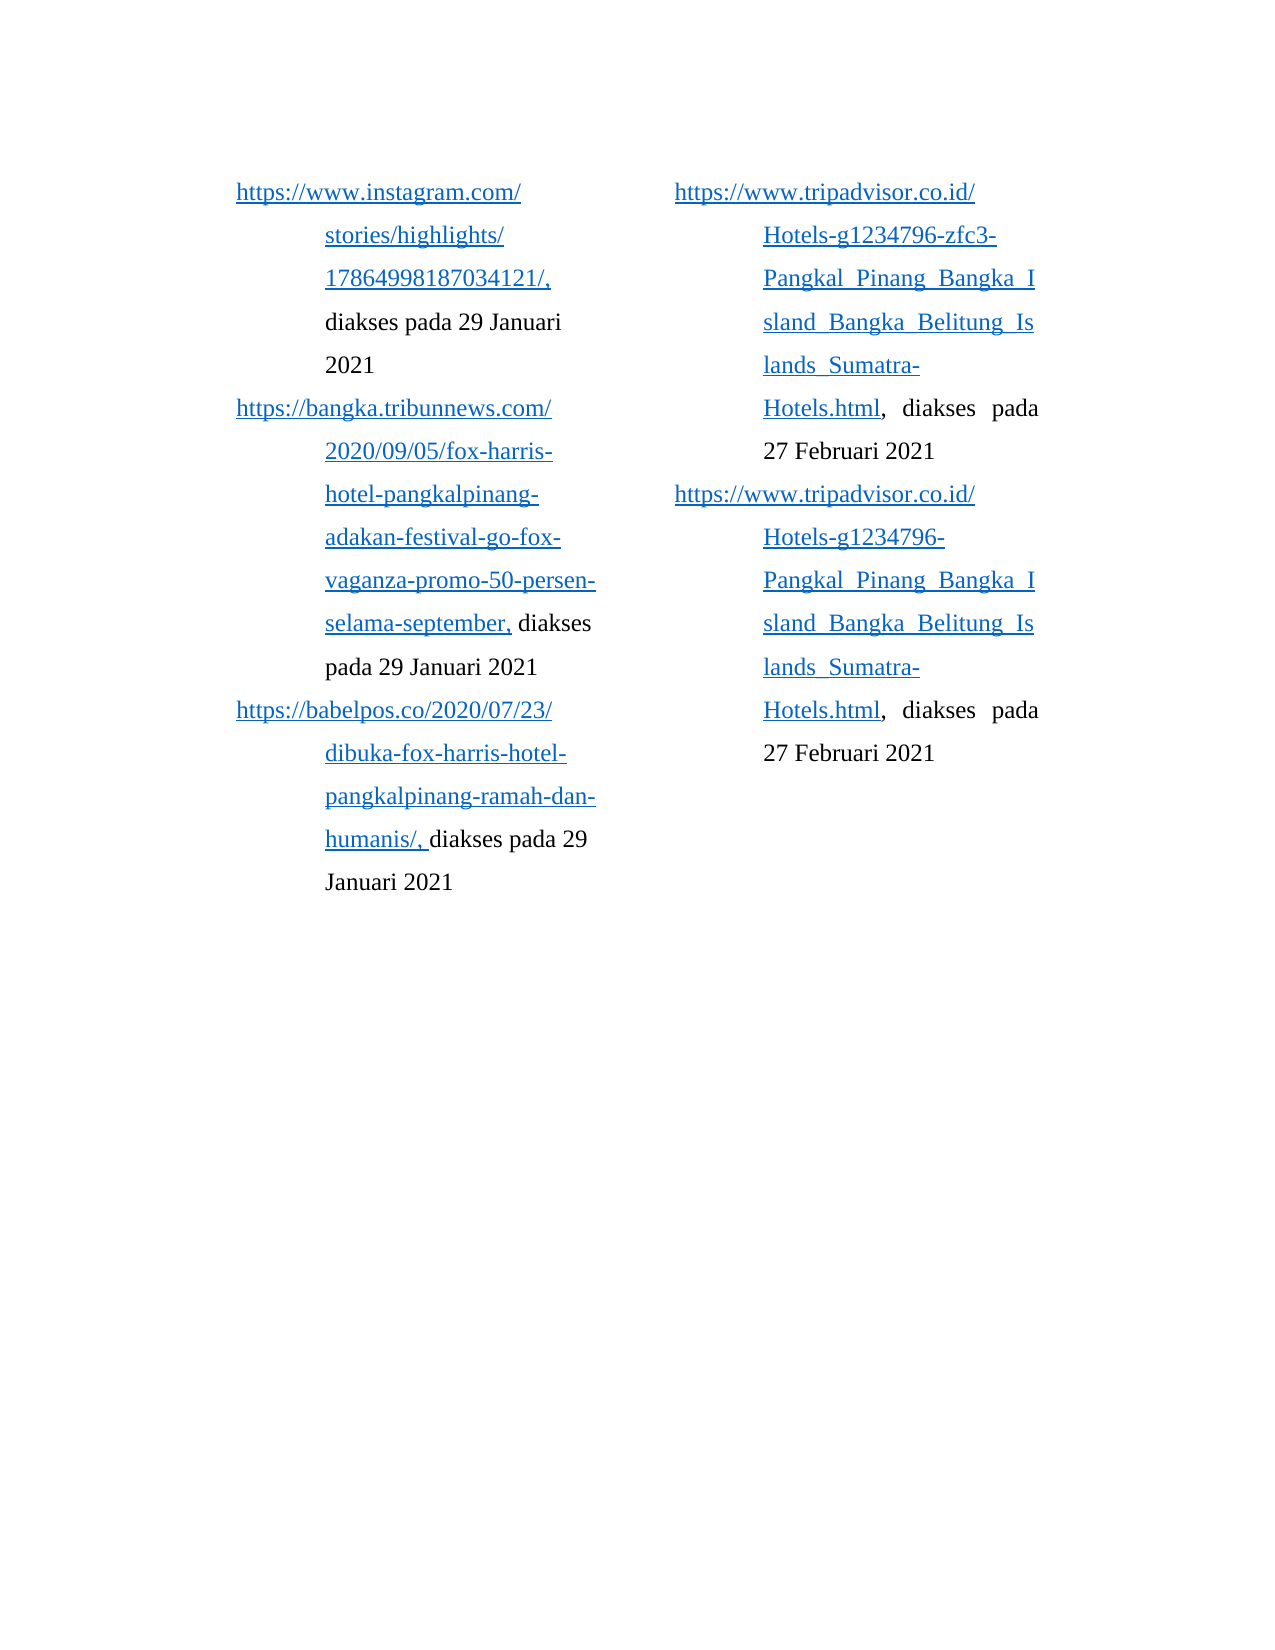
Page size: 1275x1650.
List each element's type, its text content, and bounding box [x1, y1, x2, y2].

text https://babelpos.co/2020/07/23/dibuka-fox-harris-hotel-pangkalpinang-ramah-dan-humanis/, diakses pada 29 Januari 2021 [236, 695, 601, 896]
text https://www.instagram.com/stories/highlights/17864998187034121/, diakses pada 29 Januari 2021 [236, 177, 601, 378]
text https://www.tripadvisor.co.id/Hotels-g1234796-Pangkal_Pinang_Bangka_Island_Bangka_Belitung_Islands_Sumatra-Hotels.html, diakses pada 27 Februari 2021 [674, 479, 1039, 767]
text https://bangka.tribunnews.com/2020/09/05/fox-harris-hotel-pangkalpinang-adakan-festival-go-fox-vaganza-promo-50-persen-selama-september, diakses pada 29 Januari 2021 [236, 393, 601, 680]
text https://www.tripadvisor.co.id/Hotels-g1234796-zfc3-Pangkal_Pinang_Bangka_Island_Bangka_Belitung_Islands_Sumatra-Hotels.html, diakses pada 27 Februari 2021 [674, 177, 1039, 465]
